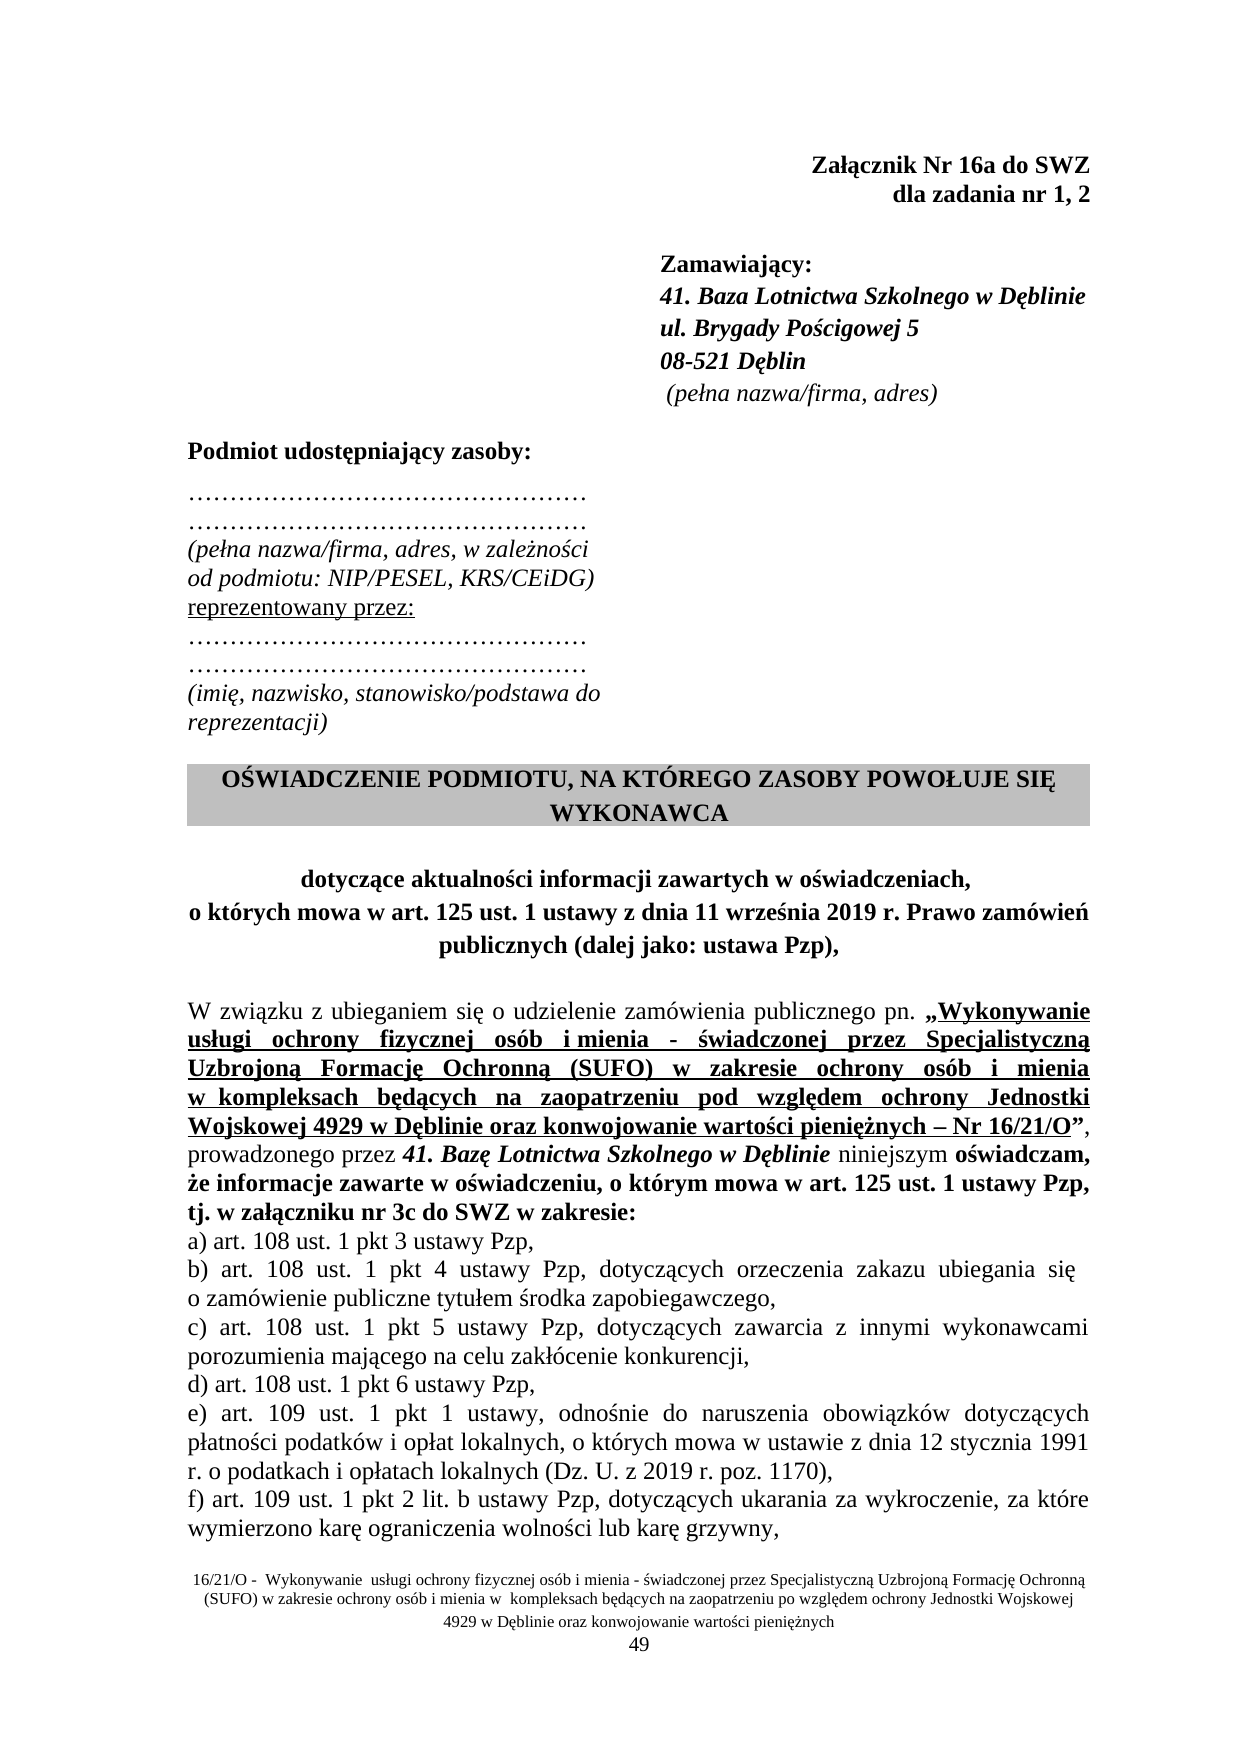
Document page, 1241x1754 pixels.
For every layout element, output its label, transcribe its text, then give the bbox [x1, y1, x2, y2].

text (pełna nazwa/firma, adres) [660, 378, 1090, 407]
text (pełna nazwa/firma, adres, w zależności od podmiotu: NIP/PESEL, KRS/CEiDG) [187, 534, 603, 592]
text a) art. 108 ust. 1 pkt 3 ustawy Pzp, [187, 1226, 1090, 1254]
text Zamawiający: [586, 249, 1090, 277]
text Podmiot udostępniający zasoby: [187, 436, 1090, 464]
text W związku z ubieganiem się o udzielenie zamówienia publicznego pn. „Wykonywanie usługi ochrony fizycznej osób i mienia - świadczonej przez Specjalistyczną Uzbrojoną Formację Ochronną (SUFO) w zakresie ochrony osób i mienia w kompleksach będących na zaopatrzeniu pod względem ochrony Jednostki Wojskowej 4929 w Dęblinie oraz konwojowanie wartości pieniężnych – Nr 16/21/O”, prowadzonego przez 41. Bazę Lotnictwa Szkolnego w Dęblinie niniejszym oświadczam, że informacje zawarte w oświadczeniu, o którym mowa w art. 125 ust. 1 ustawy Pzp, tj. w załączniku nr 3c do SWZ w zakresie: [187, 1108, 1090, 1226]
text 08-521 Dęblin [660, 346, 1090, 375]
text f) art. 109 ust. 1 pkt 2 lit. b ustawy Pzp, dotyczących ukarania za wykroczenie, za które wymierzono karę ograniczenia wolności lub karę grzywny, [187, 1484, 1090, 1542]
text Załącznik Nr 16a do SWZ [187, 150, 1090, 179]
text dotyczące aktualności informacji zawartych w oświadczeniach, o których mowa w art. 125 ust. 1 ustawy z dnia 11 września 2019 r. Prawo zamówień publicznych (dalej jako: ustawa Pzp), [187, 864, 1090, 958]
text d) art. 108 ust. 1 pkt 6 ustawy Pzp, [187, 1369, 1090, 1398]
text reprezentowany przez: [187, 592, 603, 621]
text dla zadania nr 1, 2 [187, 179, 1090, 207]
text e) art. 109 ust. 1 pkt 1 ustawy, odnośnie do naruszenia obowiązków dotyczących płatności podatków i opłat lokalnych, o których mowa w ustawie z dnia 12 stycznia 1991 r. o podatkach i opłatach lokalnych (Dz. U. z 2019 r. poz. 1170), [187, 1398, 1090, 1484]
text OŚWIADCZENIE PODMIOTU, NA KTÓREGO ZASOBY POWOŁUJE SIĘ WYKONAWCA [187, 764, 1090, 826]
text W związku z ubieganiem się o udzielenie zamówienia publicznego pn. „Wykonywanie usługi ochrony fizycznej osób i mienia - świadczonej przez Specjalistyczną Uzbrojoną Formację Ochronną (SUFO) w zakresie ochrony osób i mienia w kompleksach będących na zaopatrzeniu pod względem ochrony Jednostki Wojskowej 4929 w Dęblinie oraz konwojowanie wartości pieniężnych – Nr 16/21/O”, prowadzonego przez 41. Bazę Lotnictwa Szkolnego w Dęblinie niniejszym oświadczam, że informacje zawarte w oświadczeniu, o którym mowa w art. 125 ust. 1 ustawy Pzp, tj. w załączniku nr 3c do SWZ w zakresie: [187, 996, 1090, 1049]
text c) art. 108 ust. 1 pkt 5 ustawy Pzp, dotyczących zawarcia z innymi wykonawcami porozumienia mającego na celu zakłócenie konkurencji, [187, 1312, 1090, 1369]
text …………………………………………………………………………………… [187, 477, 603, 534]
text b) art. 108 ust. 1 pkt 4 ustawy Pzp, dotyczących orzeczenia zakazu ubiegania się o zamówienie publiczne tytułem środka zapobiegawczego, [187, 1254, 1090, 1312]
text ul. Brygady Pościgowej 5 [660, 313, 1090, 342]
text ………………………………………… [187, 621, 603, 649]
text ………………………………………… [187, 649, 603, 678]
text 41. Baza Lotnictwa Szkolnego w Dęblinie [660, 281, 1090, 310]
text (imię, nazwisko, stanowisko/podstawa do reprezentacji) [187, 678, 603, 736]
